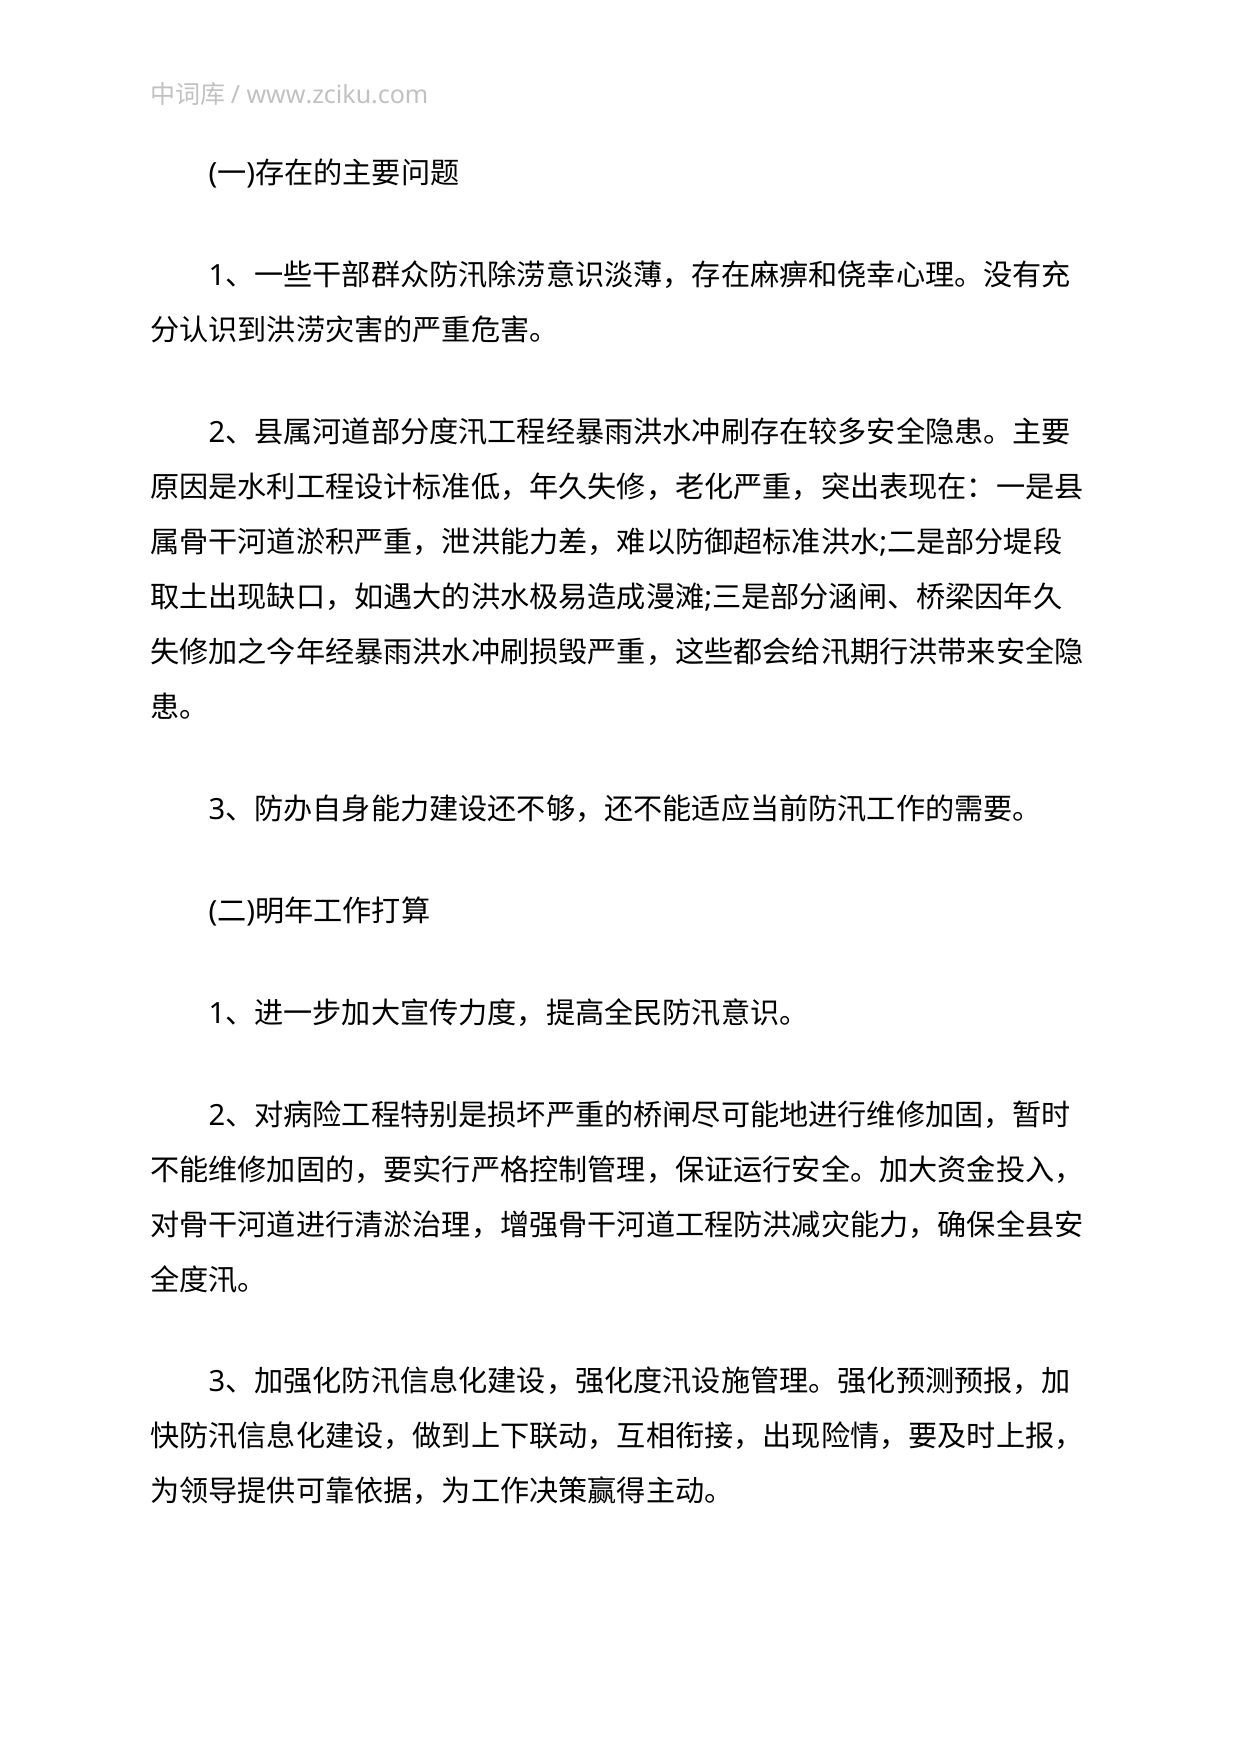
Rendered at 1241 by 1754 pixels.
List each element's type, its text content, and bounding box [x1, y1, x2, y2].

text 2、县属河道部分度汛工程经暴雨洪水冲刷存在较多安全隐患。主要原因是水利工程设计标准低，年久失修，老化严重，突出表现在：一是县属骨干河道淤积严重，泄洪能力差，难以防御超标准洪水;二是部分堤段取土出现缺口，如遇大的洪水极易造成漫滩;三是部分涵闸、桥梁因年久失修加之今年经暴雨洪水冲刷损毁严重，这些都会给汛期行洪带来安全隐患。 [150, 409, 1090, 726]
text (二)明年工作打算 [150, 887, 1090, 930]
text 3、加强化防汛信息化建设，强化度汛设施管理。强化预测预报，加快防汛信息化建设，做到上下联动，互相衔接，出现险情，要及时上报，为领导提供可靠依据，为工作决策赢得主动。 [150, 1358, 1090, 1510]
text (一)存在的主要问题 [150, 150, 1090, 192]
text 2、对病险工程特别是损坏严重的桥闸尽可能地进行维修加固，暂时不能维修加固的，要实行严格控制管理，保证运行安全。加大资金投入，对骨干河道进行清淤治理，增强骨干河道工程防洪减灾能力，确保全县安全度汛。 [150, 1091, 1090, 1298]
text 1、进一步加大宣传力度，提高全民防汛意识。 [150, 989, 1090, 1032]
text 1、一些干部群众防汛除涝意识淡薄，存在麻痹和侥幸心理。没有充分认识到洪涝灾害的严重危害。 [150, 252, 1090, 349]
text 3、防办自身能力建设还不够，还不能适应当前防汛工作的需要。 [150, 785, 1090, 828]
